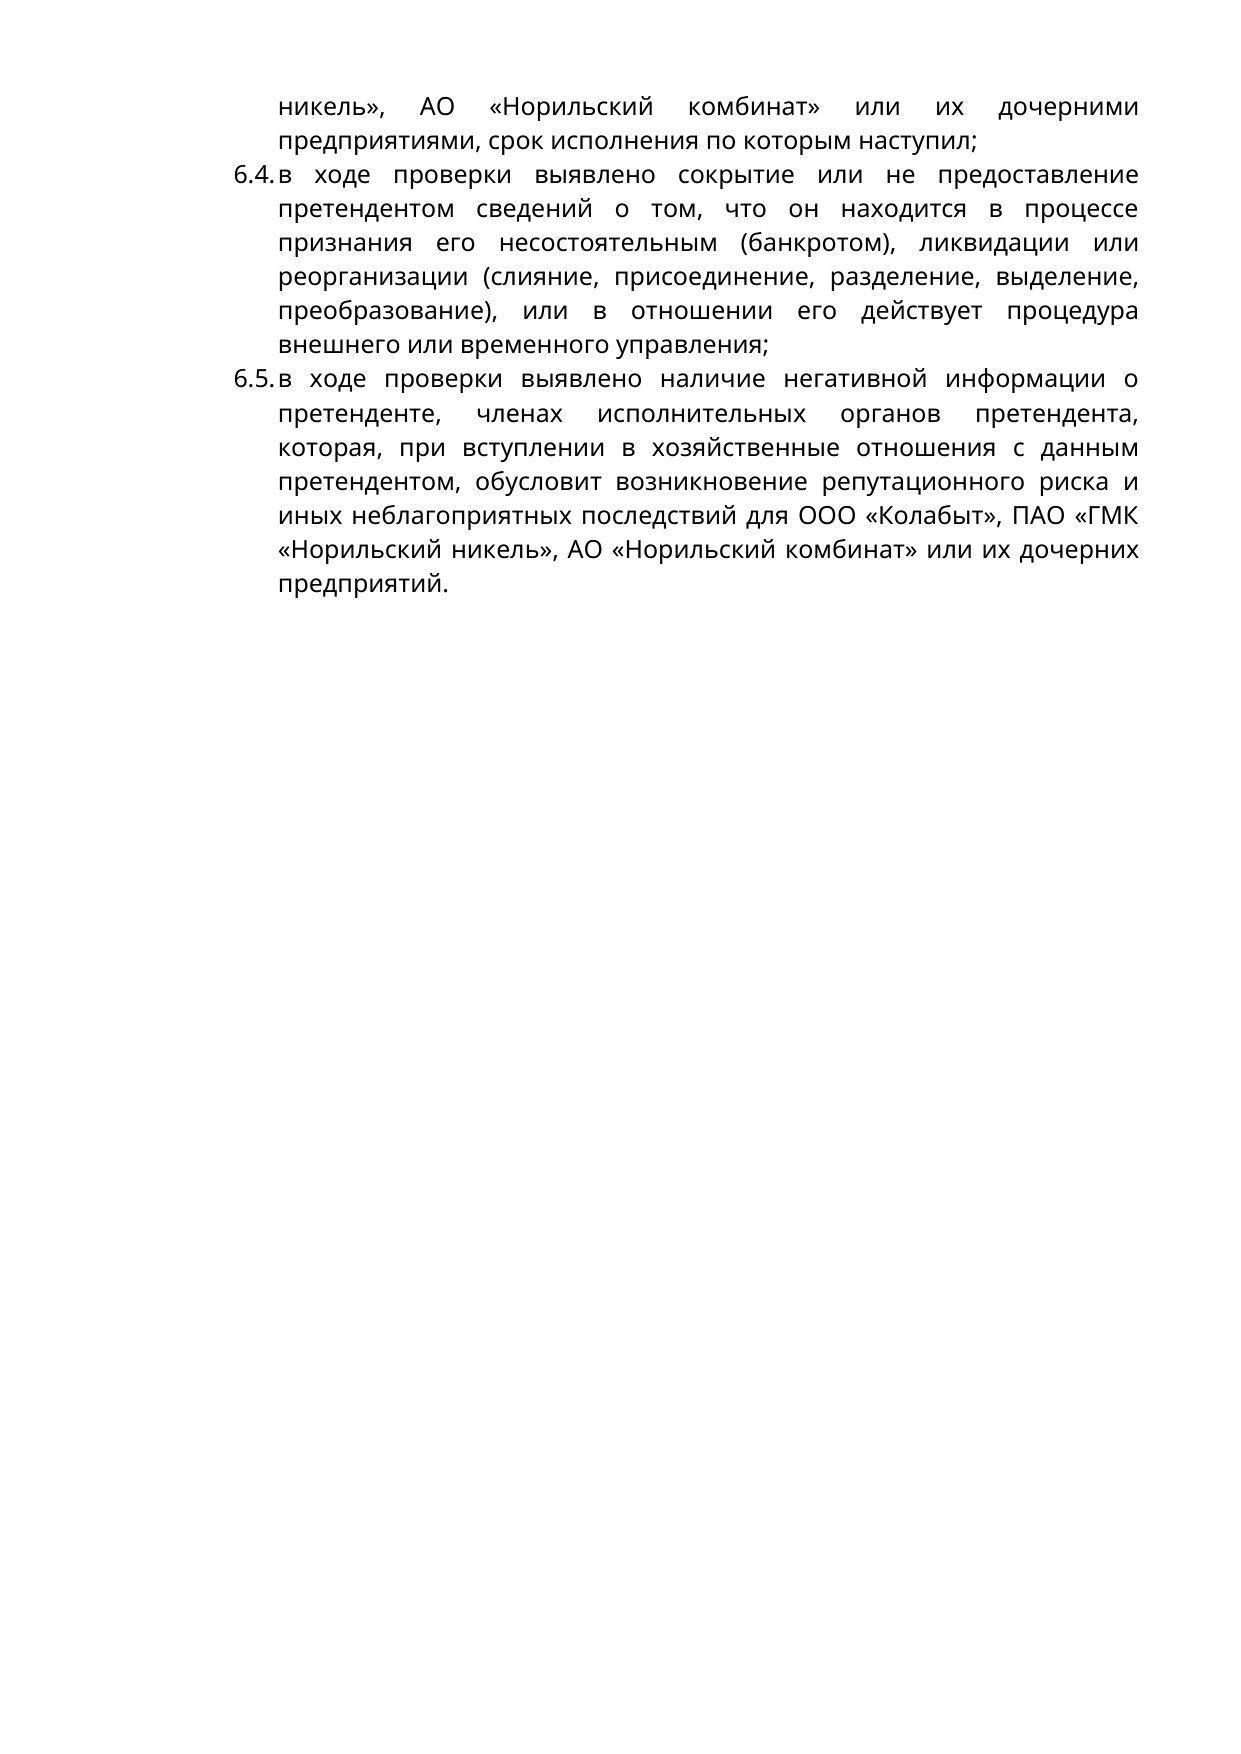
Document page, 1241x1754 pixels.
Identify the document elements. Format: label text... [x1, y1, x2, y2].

list в ходе проверки выявлено сокрытие или не предоставление претендентом сведений о том, что он находится в процессе признания его несостоятельным (банкротом), ликвидации или реорганизации (слияние, присоединение, разделение, выделение, преобразование), или в отношении его действует процедура внешнего или временного управления; [233, 157, 1140, 361]
list в ходе проверки выявлено наличие негативной информации о претенденте, членах исполнительных органов претендента, которая, при вступлении в хозяйственные отношения с данным претендентом, обусловит возникновение репутационного риска и иных неблагоприятных последствий для ООО «Колабыт», ПАО «ГМК «Норильский никель», АО «Норильский комбинат» или их дочерних предприятий. [233, 361, 1140, 599]
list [233, 89, 1140, 157]
